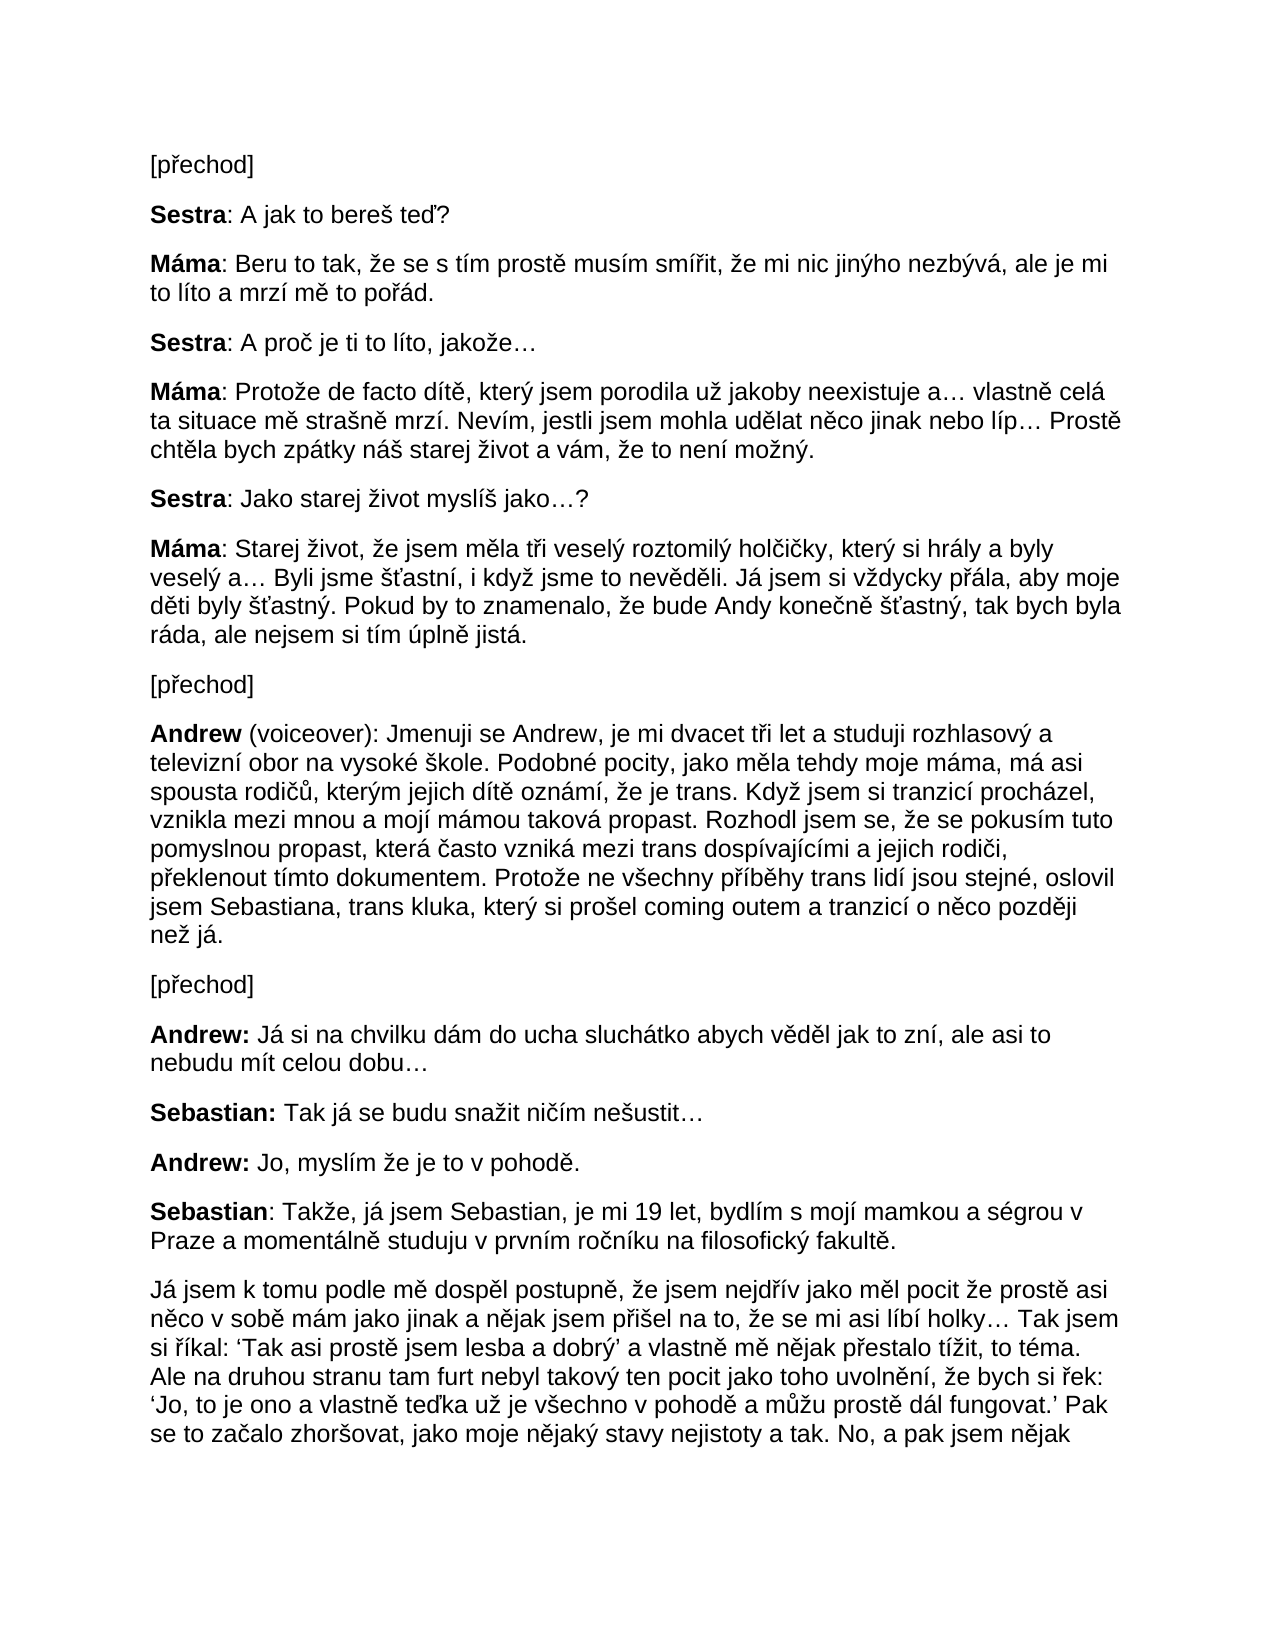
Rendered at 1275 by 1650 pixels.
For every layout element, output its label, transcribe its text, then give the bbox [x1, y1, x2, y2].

text Sestra: Jako starej život myslíš jako…? [150, 484, 1125, 513]
text Sestra: A jak to bereš teď? [150, 199, 1125, 228]
text [přechod] [150, 150, 1125, 179]
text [150, 1275, 1125, 1448]
text Sestra: A proč je ti to líto, jakože… [150, 327, 1125, 356]
text Máma: Protože de facto dítě, který jsem porodila už jakoby neexistuje a… vlastně celá ta situace mě strašně mrzí. Nevím, jestli jsem mohla udělat něco jinak nebo líp… Prostě chtěla bych zpátky náš starej život a vám, že to není možný. [150, 377, 1125, 463]
text Máma: Beru to tak, že se s tím prostě musím smířit, že mi nic jinýho nezbývá, ale je mi to líto a mrzí mě to pořád. [150, 249, 1125, 307]
text Andrew: Jo, myslím že je to v pohodě. [150, 1147, 1125, 1176]
text [přechod] [150, 669, 1125, 698]
text Sebastian: Tak já se budu snažit ničím nešustit… [150, 1098, 1125, 1127]
text Andrew: Já si na chvilku dám do ucha sluchátko abych věděl jak to zní, ale asi to nebudu mít celou dobu… [150, 1019, 1125, 1077]
text Andrew (voiceover): Jmenuji se Andrew, je mi dvacet tři let a studuji rozhlasový a televizní obor na vysoké škole. Podobné pocity, jako měla tehdy moje máma, má asi spousta rodičů, kterým jejich dítě oznámí, že je trans. Když jsem si tranzicí procházel, vznikla mezi mnou a mojí mámou taková propast. Rozhodl jsem se, že se pokusím tuto pomyslnou propast, která často vzniká mezi trans dospívajícími a jejich rodiči, překlenout tímto dokumentem. Protože ne všechny příběhy trans lidí jsou stejné, oslovil jsem Sebastiana, trans kluka, který si prošel coming outem a tranzicí o něco později než já. [150, 719, 1125, 949]
text [přechod] [150, 970, 1125, 999]
text Sebastian: Takže, já jsem Sebastian, je mi 19 let, bydlím s mojí mamkou a ségrou v Praze a momentálně studuju v prvním ročníku na filosofický fakultě. [150, 1197, 1125, 1254]
text Máma: Starej život, že jsem měla tři veselý roztomilý holčičky, který si hrály a byly veselý a… Byli jsme šťastní, i když jsme to nevěděli. Já jsem si vždycky přála, aby moje děti byly šťastný. Pokud by to znamenalo, že bude Andy konečně šťastný, tak bych byla ráda, ale nejsem si tím úplně jistá. [150, 534, 1125, 649]
